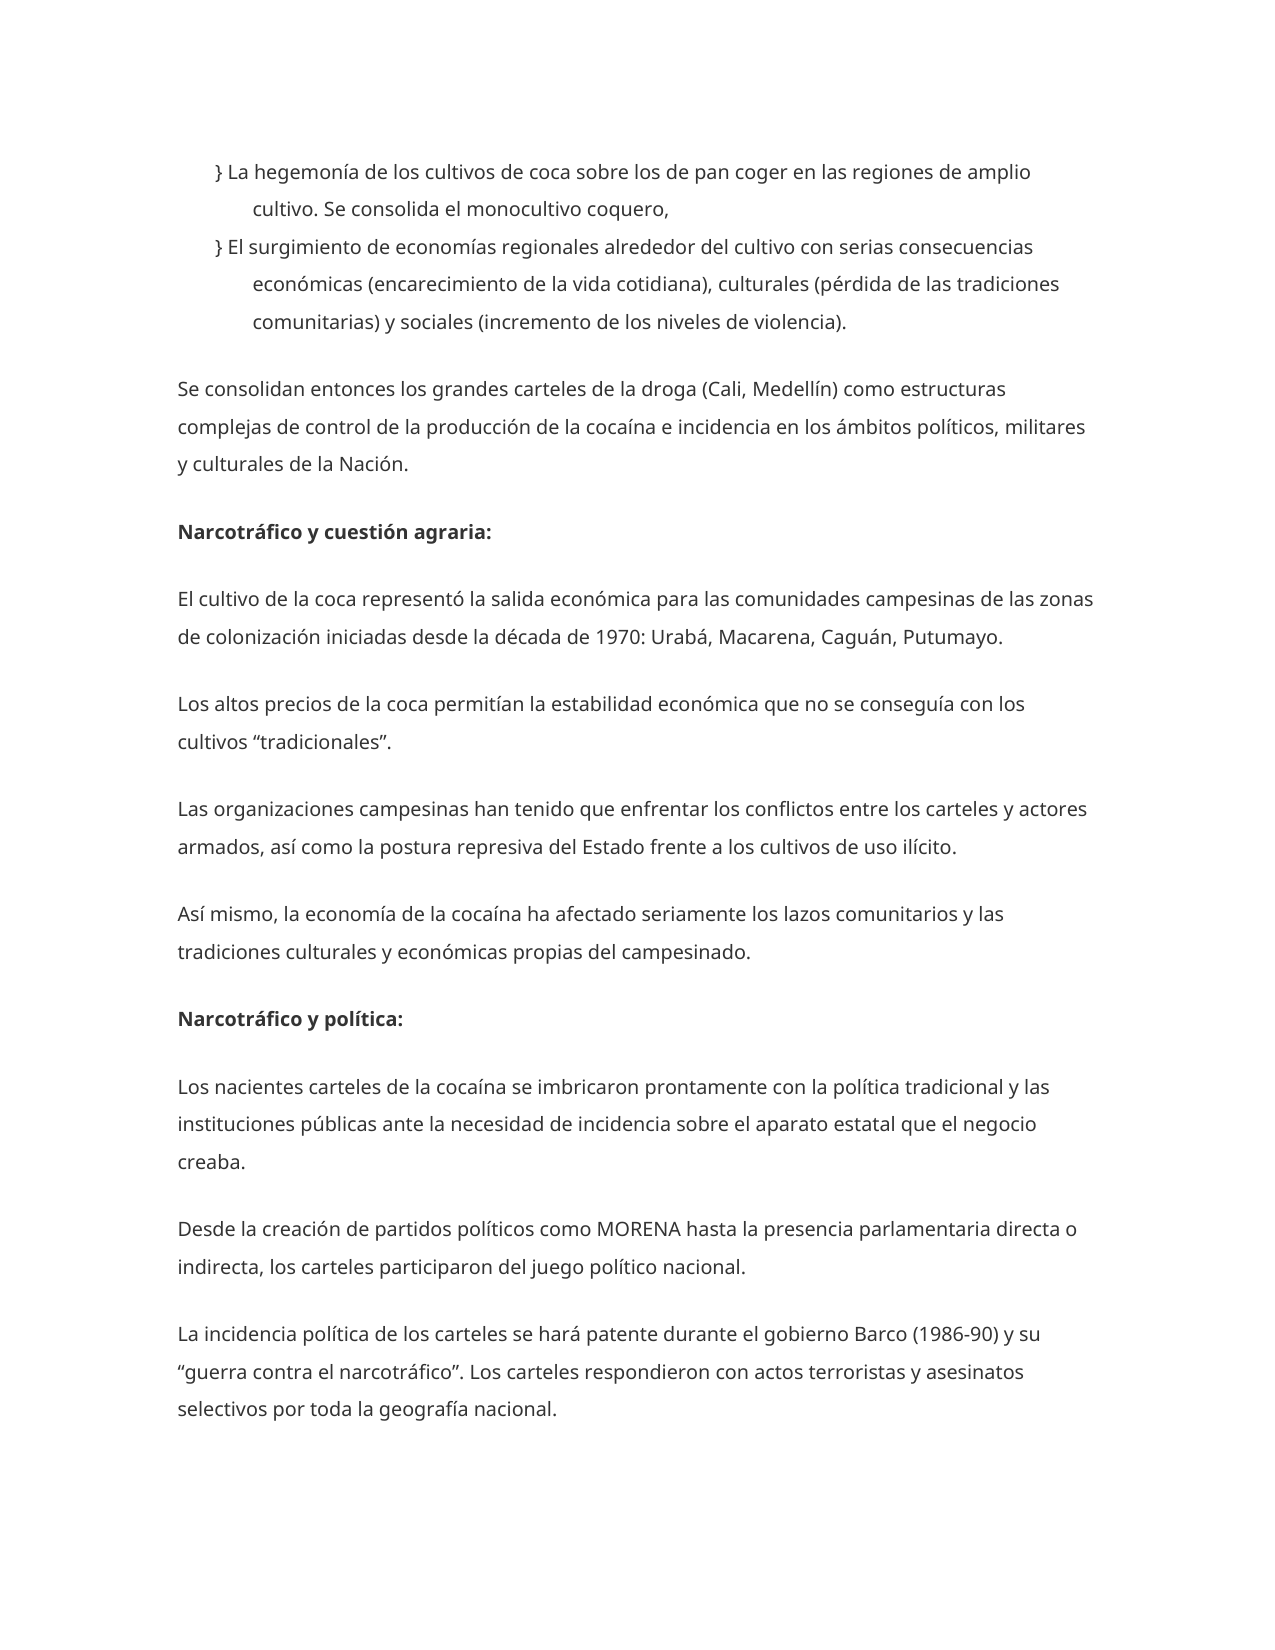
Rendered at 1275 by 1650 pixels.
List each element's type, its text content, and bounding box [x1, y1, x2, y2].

text Los nacientes carteles de la cocaína se imbricaron prontamente con la política tradicional y las instituciones públicas ante la necesidad de incidencia sobre el aparato estatal que el negocio creaba. [177, 1063, 1098, 1175]
text La incidencia política de los carteles se hará patente durante el gobierno Barco (1986-90) y su “guerra contra el narcotráfico”. Los carteles respondieron con actos terroristas y asesinatos selectivos por toda la geografía nacional. [177, 1310, 1098, 1423]
text Se consolidan entonces los grandes carteles de la droga (Cali, Medellín) como estructuras complejas de control de la producción de la cocaína e incidencia en los ámbitos políticos, militares y culturales de la Nación. [177, 365, 1098, 478]
text } La hegemonía de los cultivos de coca sobre los de pan coger en las regiones de amplio cultivo. Se consolida el monocultivo coquero, [215, 148, 1098, 223]
text } El surgimiento de economías regionales alrededor del cultivo con serias consecuencias económicas (encarecimiento de la vida cotidiana), culturales (pérdida de las tradiciones comunitarias) y sociales (incremento de los niveles de violencia). [215, 223, 1098, 335]
text Así mismo, la economía de la cocaína ha afectado seriamente los lazos comunitarios y las tradiciones culturales y económicas propias del campesinado. [177, 890, 1098, 965]
text Las organizaciones campesinas han tenido que enfrentar los conflictos entre los carteles y actores armados, así como la postura represiva del Estado frente a los cultivos de uso ilícito. [177, 785, 1098, 860]
text El cultivo de la coca representó la salida económica para las comunidades campesinas de las zonas de colonización iniciadas desde la década de 1970: Urabá, Macarena, Caguán, Putumayo. [177, 575, 1098, 650]
text Los altos precios de la coca permitían la estabilidad económica que no se conseguía con los cultivos “tradicionales”. [177, 680, 1098, 755]
text Desde la creación de partidos políticos como MORENA hasta la presencia parlamentaria directa o indirecta, los carteles participaron del juego político nacional. [177, 1205, 1098, 1280]
text Narcotráfico y política: [177, 995, 1098, 1033]
text Narcotráfico y cuestión agraria: [177, 508, 1098, 545]
